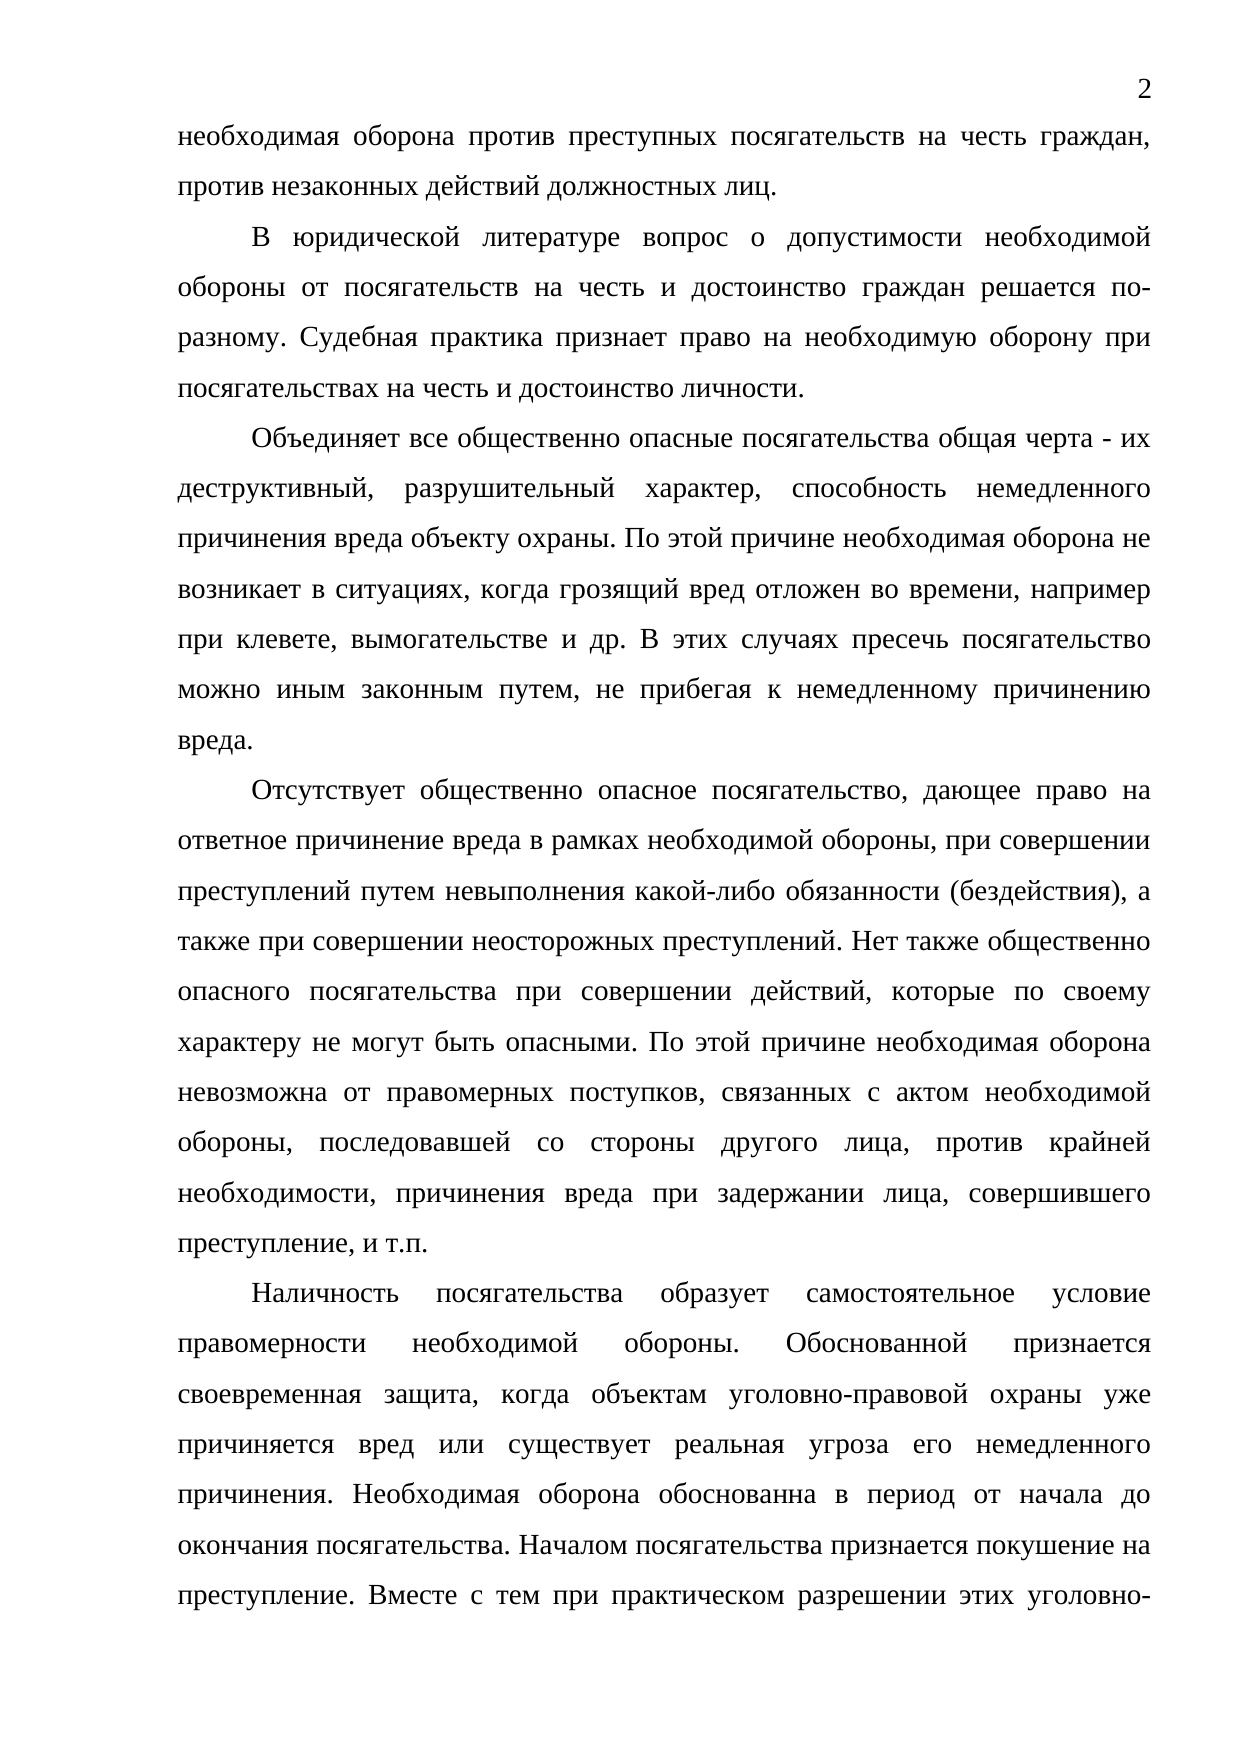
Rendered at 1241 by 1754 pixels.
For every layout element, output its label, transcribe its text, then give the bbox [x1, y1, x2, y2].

text Отсутствует общественно опасное посягательство, дающее право на ответное причинение вреда в рамках необходимой обороны, при совершении преступлений путем невыполнения какой-либо обязанности (бездействия), а также при совершении неосторожных преступлений. Нет также общественно опасного посягательства при совершении действий, которые по своему характеру не могут быть опасными. По этой причине необходимая оборона невозможна от правомерных поступков, связанных с актом необходимой обороны, последовавшей со стороны другого лица, против крайней необходимости, причинения вреда при задержании лица, совершившего преступление, и т.п. [177, 772, 1152, 1258]
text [177, 1275, 1152, 1611]
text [177, 118, 1152, 202]
text В юридической литературе вопрос о допустимости необходимой обороны от посягательств на честь и достоинство граждан решается по-разному. Судебная практика признает право на необходимую оборону при посягательствах на честь и достоинство личности. [177, 219, 1152, 403]
text Объединяет все общественно опасные посягательства общая черта - их деструктивный, разрушительный характер, способность немедленного причинения вреда объекту охраны. По этой причине необходимая оборона не возникает в ситуациях, когда грозящий вред отложен во времени, например при клевете, вымогательстве и др. В этих случаях пресечь посягательство можно иным законным путем, не прибегая к немедленному причинению вреда. [177, 420, 1152, 755]
